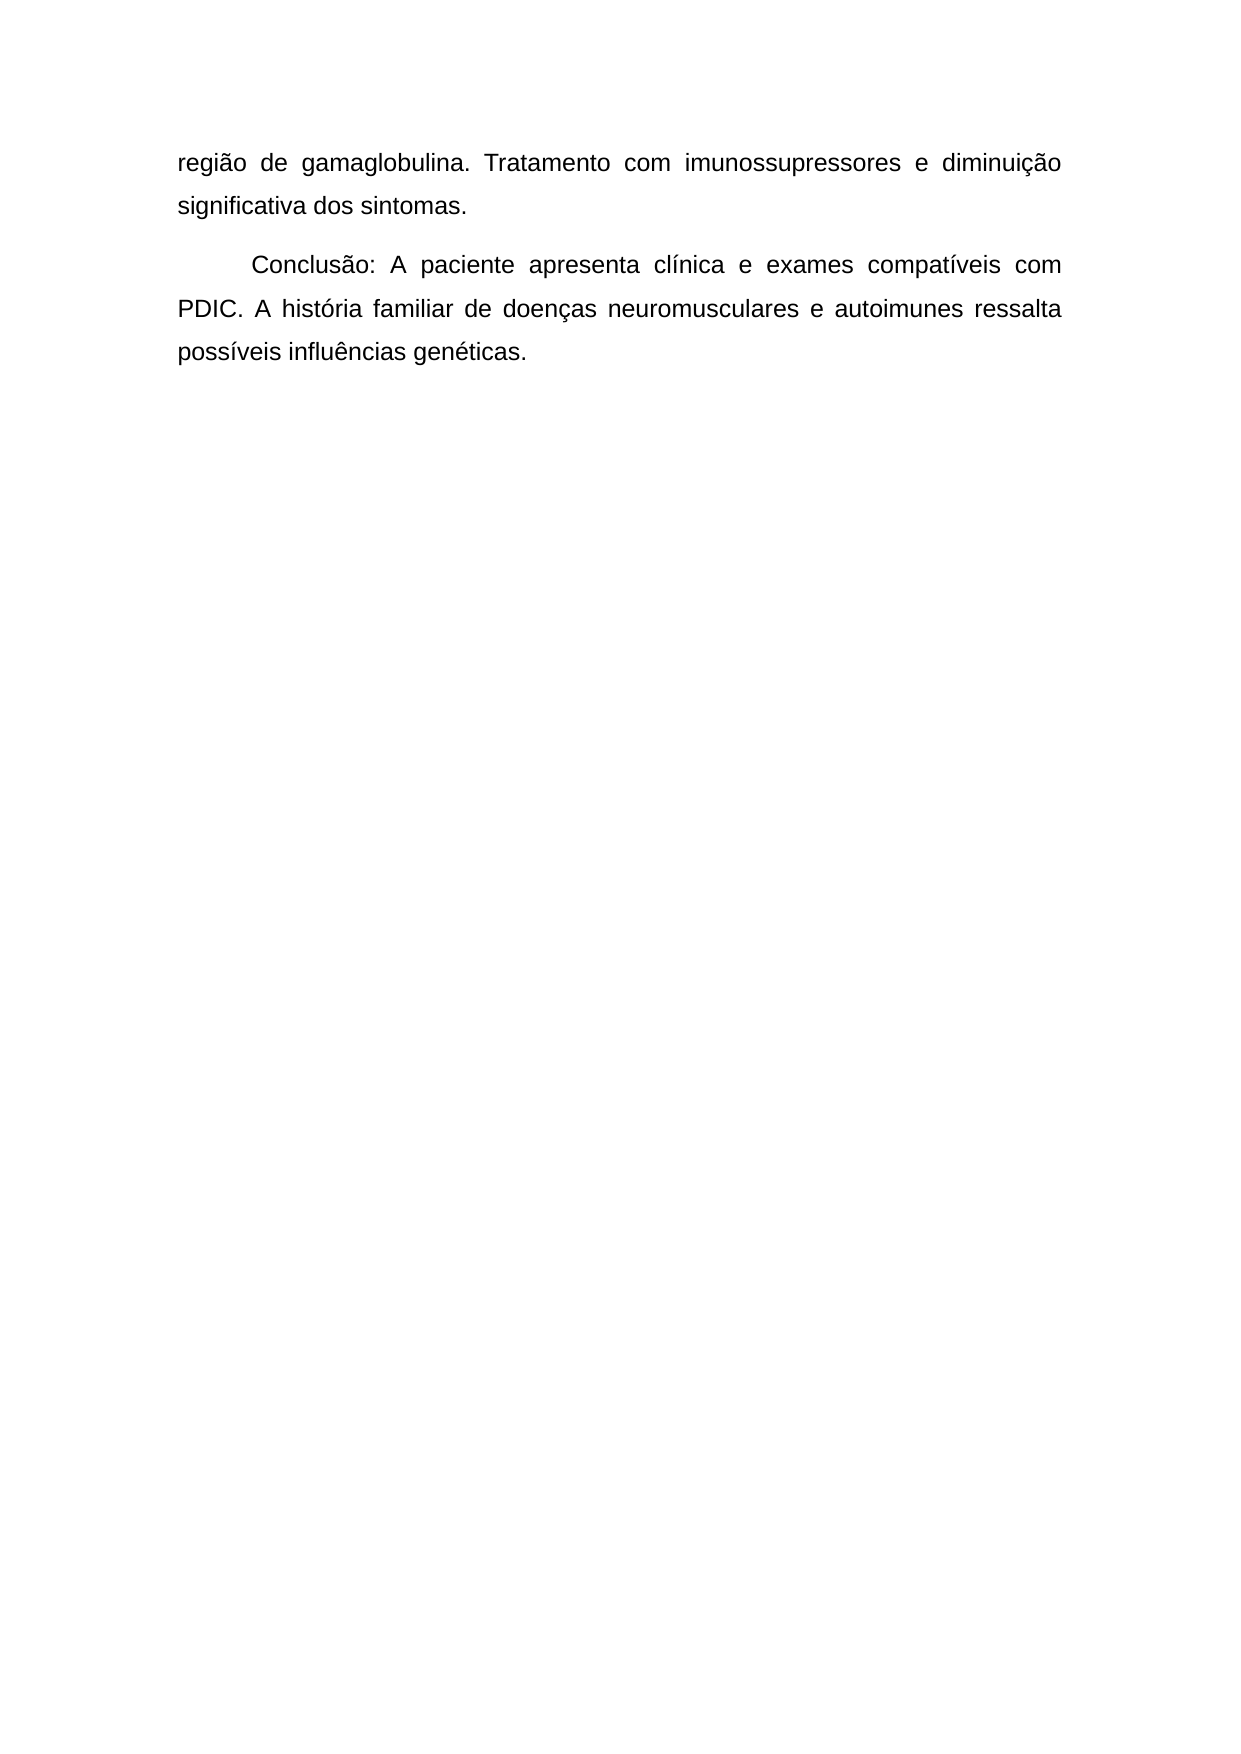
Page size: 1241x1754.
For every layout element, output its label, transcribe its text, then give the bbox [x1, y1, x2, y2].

text Conclusão: A paciente apresenta clínica e exames compatíveis com PDIC. A história familiar de doenças neuromusculares e autoimunes ressalta possíveis influências genéticas. [177, 251, 1063, 366]
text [177, 148, 1063, 219]
